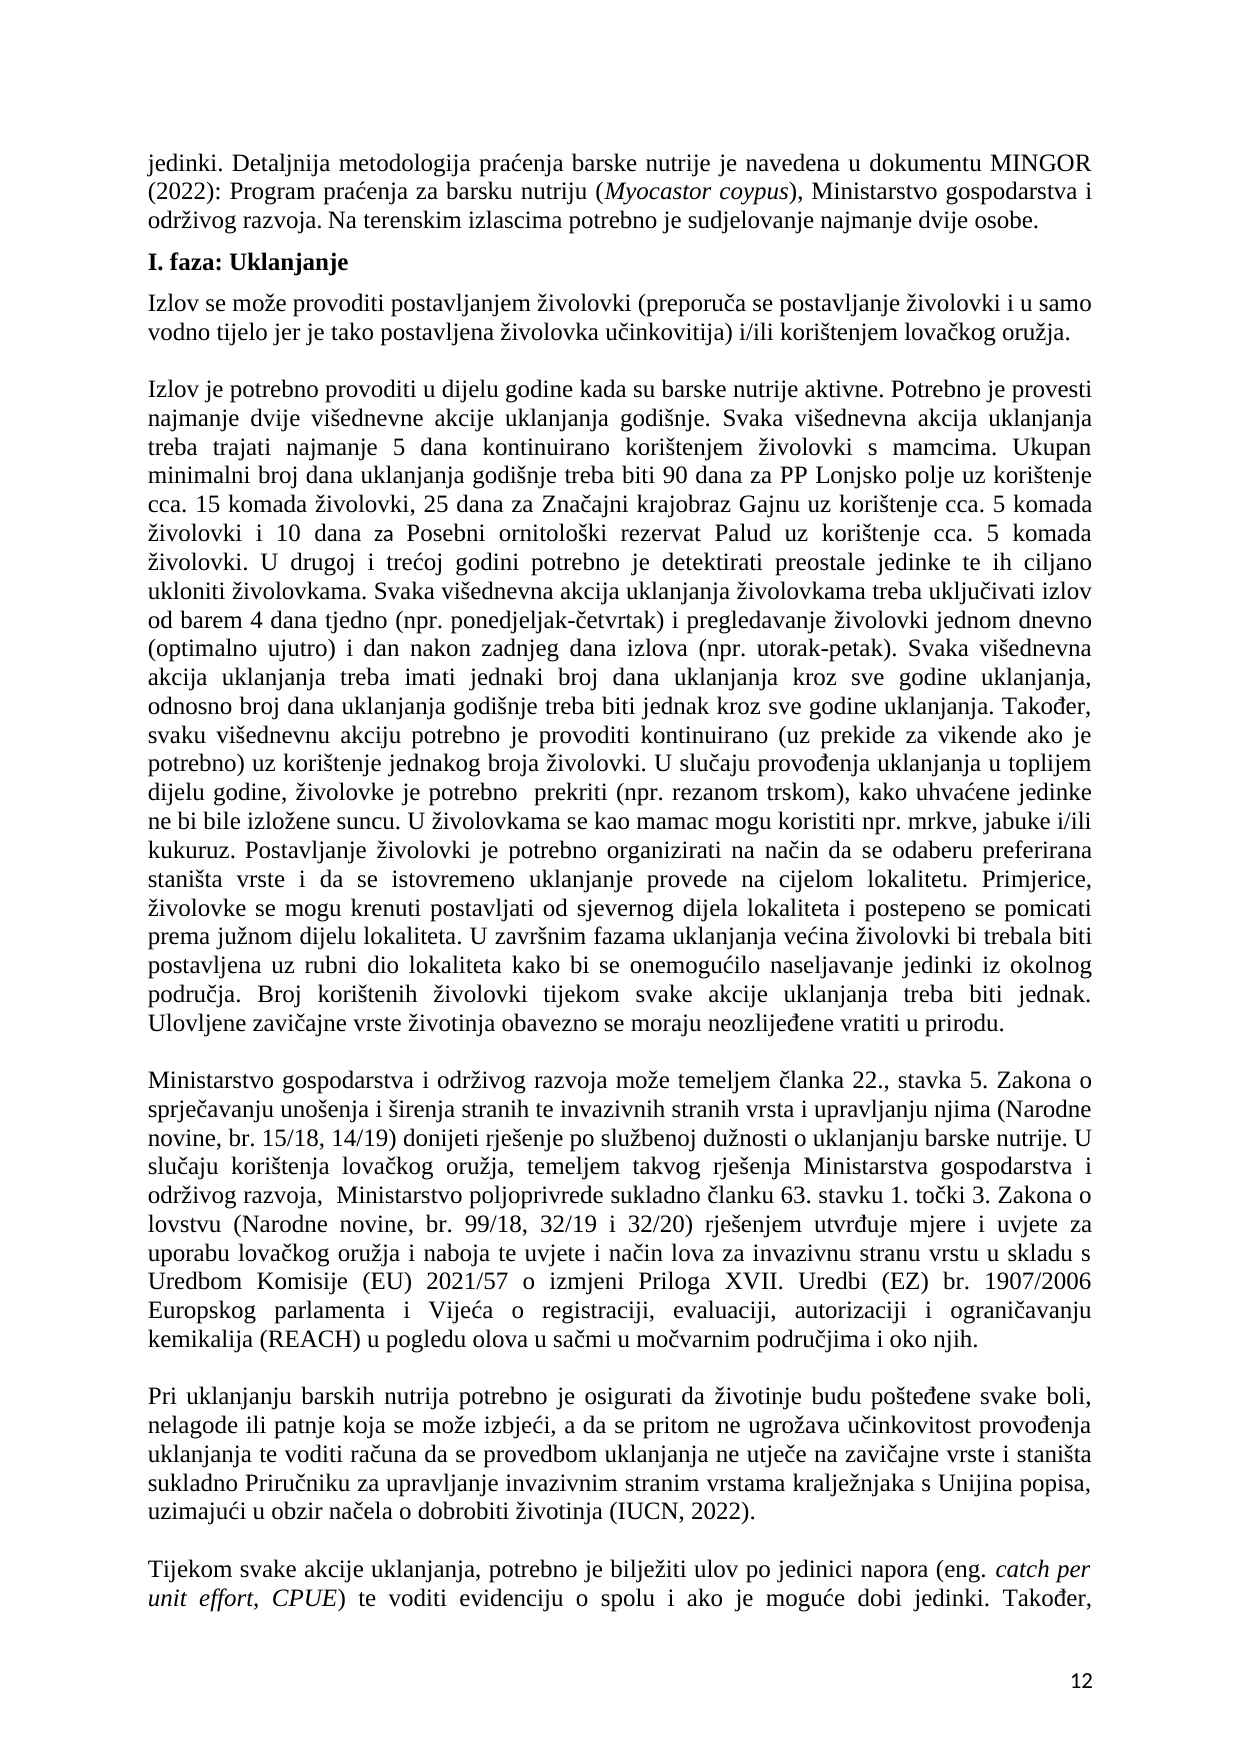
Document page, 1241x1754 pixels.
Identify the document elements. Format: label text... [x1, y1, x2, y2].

text Ministarstvo gospodarstva i održivog razvoja može temeljem članka 22., stavka 5. Zakona o sprječavanju unošenja i širenja stranih te invazivnih stranih vrsta i upravljanju njima (Narodne novine, br. 15/18, 14/19) donijeti rješenje po službenoj dužnosti o uklanjanju barske nutrije. U slučaju korištenja lovačkog oružja, temeljem takvog rješenja Ministarstva gospodarstva i održivog razvoja, Ministarstvo poljoprivrede sukladno članku 63. stavku 1. točki 3. Zakona o lovstvu (Narodne novine, br. 99/18, 32/19 i 32/20) rješenjem utvrđuje mjere i uvjete za uporabu lovačkog oružja i naboja te uvjete i način lova za invazivnu stranu vrstu u skladu s Uredbom Komisije (EU) 2021/57 o izmjeni Priloga XVII. Uredbi (EZ) br. 1907/2006 Europskog parlamenta i Vijeća o registraciji, evaluaciji, autorizaciji i ograničavanju kemikalija (REACH) u pogledu olova u sačmi u močvarnim područjima i oko njih. [148, 1065, 1093, 1353]
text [148, 1554, 1093, 1611]
text I. faza: Uklanjanje [148, 247, 1093, 275]
text Izlov je potrebno provoditi u dijelu godine kada su barske nutrije aktivne. Potrebno je provesti najmanje dvije višednevne akcije uklanjanja godišnje. Svaka višednevna akcija uklanjanja treba trajati najmanje 5 dana kontinuirano korištenjem živolovki s mamcima. Ukupan minimalni broj dana uklanjanja godišnje treba biti 90 dana za PP Lonjsko polje uz korištenje cca. 15 komada živolovki, 25 dana za Značajni krajobraz Gajnu uz korištenje cca. 5 komada živolovki i 10 dana za Posebni ornitološki rezervat Palud uz korištenje cca. 5 komada živolovki. U drugoj i trećoj godini potrebno je detektirati preostale jedinke te ih ciljano ukloniti živolovkama. Svaka višednevna akcija uklanjanja živolovkama treba uključivati izlov od barem 4 dana tjedno (npr. ponedjeljak-četvrtak) i pregledavanje živolovki jednom dnevno (optimalno ujutro) i dan nakon zadnjeg dana izlova (npr. utorak-petak). Svaka višednevna akcija uklanjanja treba imati jednaki broj dana uklanjanja kroz sve godine uklanjanja, odnosno broj dana uklanjanja godišnje treba biti jednak kroz sve godine uklanjanja. Također, svaku višednevnu akciju potrebno je provoditi kontinuirano (uz prekide za vikende ako je potrebno) uz korištenje jednakog broja živolovki. U slučaju provođenja uklanjanja u toplijem dijelu godine, živolovke je potrebno prekriti (npr. rezanom trskom), kako uhvaćene jedinke ne bi bile izložene suncu. U živolovkama se kao mamac mogu koristiti npr. mrkve, jabuke i/ili kukuruz. Postavljanje živolovki je potrebno organizirati na način da se odaberu preferirana staništa vrste i da se istovremeno uklanjanje provede na cijelom lokalitetu. Primjerice, živolovke se mogu krenuti postavljati od sjevernog dijela lokaliteta i postepeno se pomicati prema južnom dijelu lokaliteta. U završnim fazama uklanjanja većina živolovki bi trebala biti postavljena uz rubni dio lokaliteta kako bi se onemogućilo naseljavanje jedinki iz okolnog područja. Broj korištenih živolovki tijekom svake akcije uklanjanja treba biti jednak. Ulovljene zavičajne vrste životinja obavezno se moraju neozlijeđene vratiti u prirodu. [148, 374, 1093, 1036]
text Pri uklanjanju barskih nutrija potrebno je osigurati da životinje budu pošteđene svake boli, nelagode ili patnje koja se može izbjeći, a da se pritom ne ugrožava učinkovitost provođenja uklanjanja te voditi računa da se provedbom uklanjanja ne utječe na zavičajne vrste i staništa sukladno Priručniku za upravljanje invazivnim stranim vrstama kralježnjaka s Unijina popisa, uzimajući u obzir načela o dobrobiti životinja (IUCN, 2022). [148, 1381, 1093, 1525]
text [148, 148, 1093, 234]
text Izlov se može provoditi postavljanjem živolovki (preporuča se postavljanje živolovki i u samo vodno tijelo jer je tako postavljena živolovka učinkovitija) i/ili korištenjem lovačkog oružja. [148, 288, 1093, 345]
